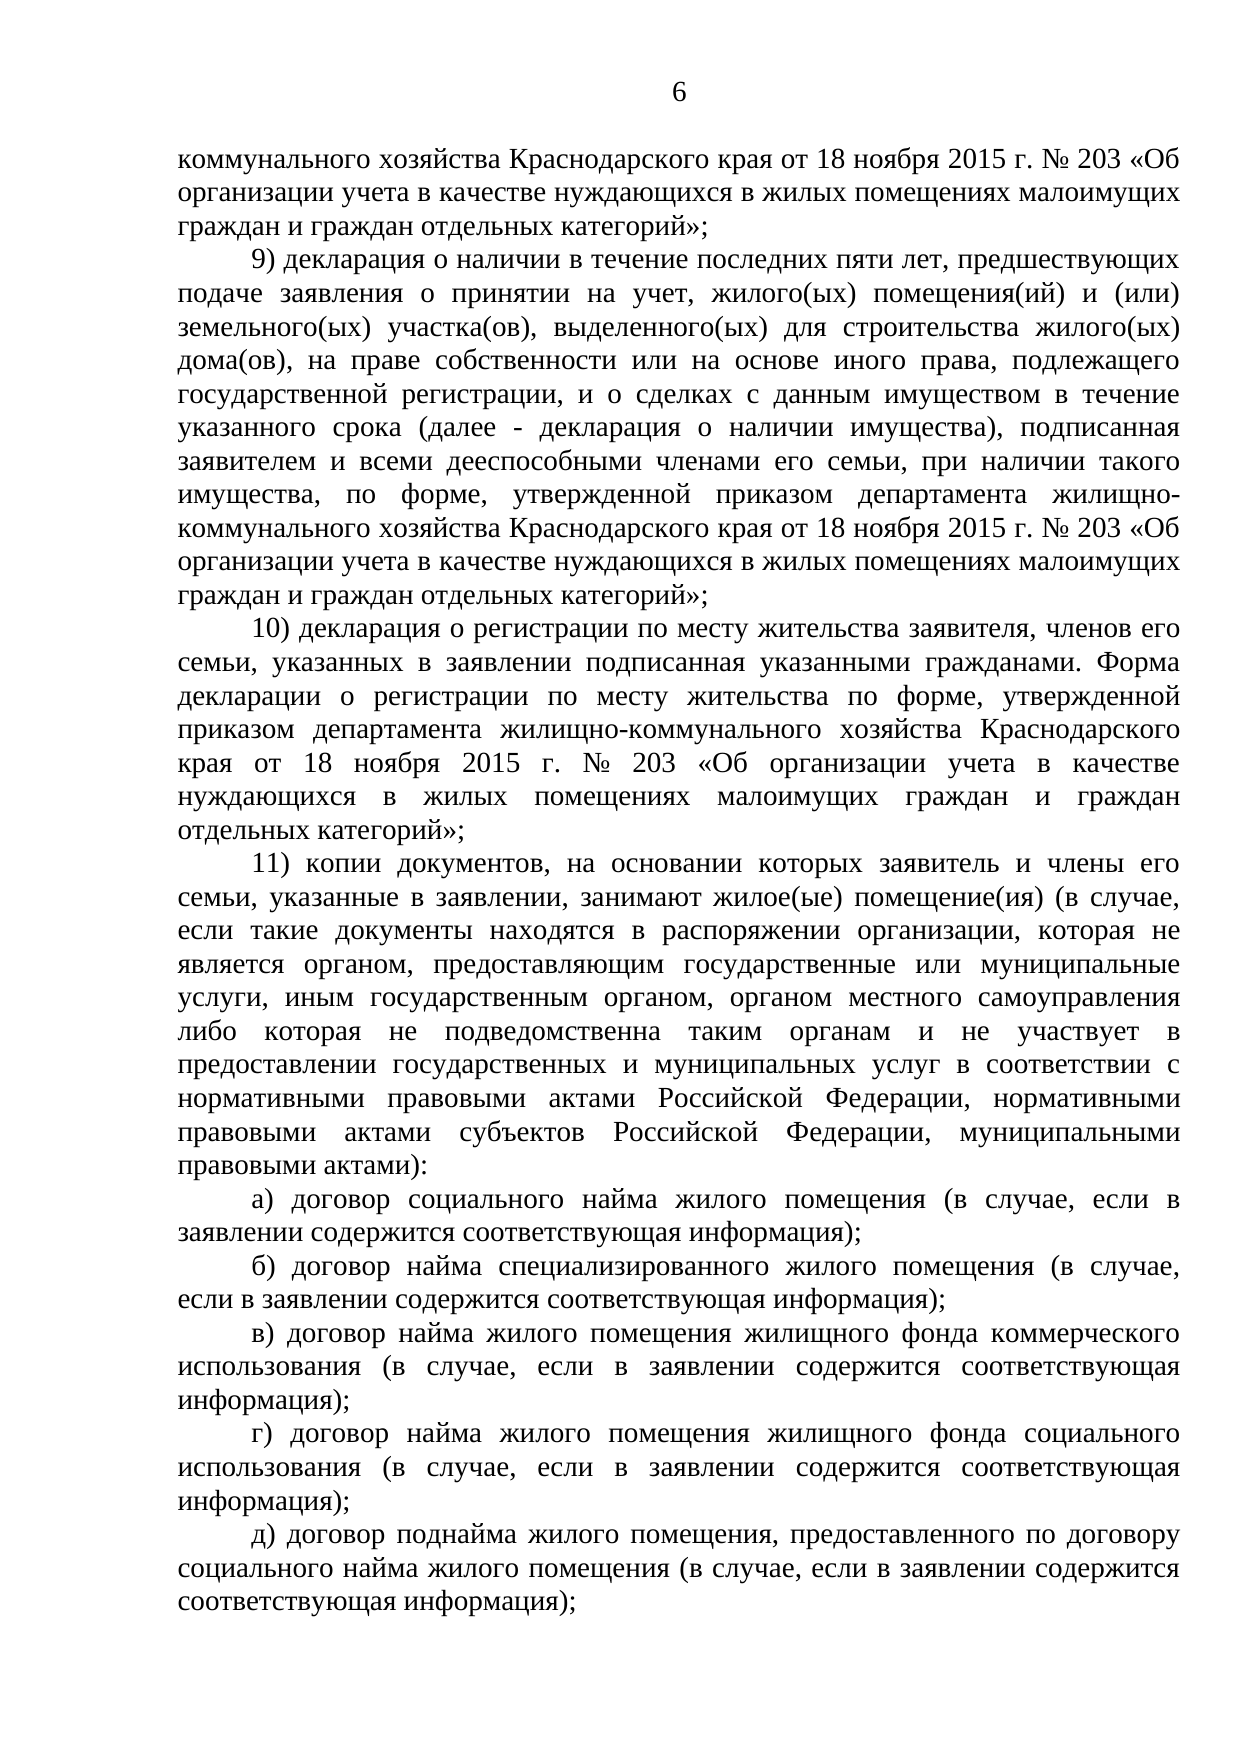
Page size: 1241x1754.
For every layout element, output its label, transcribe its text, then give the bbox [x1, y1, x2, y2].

text б) договор найма специализированного жилого помещения (в случае, если в заявлении содержится соответствующая информация); [177, 1248, 1181, 1315]
text а) договор социального найма жилого помещения (в случае, если в заявлении содержится соответствующая информация); [177, 1181, 1181, 1248]
text 10) декларация о регистрации по месту жительства заявителя, членов его семьи, указанных в заявлении подписанная указанными гражданами. Форма декларации о регистрации по месту жительства по форме, утвержденной приказом департамента жилищно-коммунального хозяйства Краснодарского края от 18 ноября 2015 г. № 203 «Об организации учета в качестве нуждающихся в жилых помещениях малоимущих граждан и граждан отдельных категорий»; [177, 611, 1181, 845]
text 11) копии документов, на основании которых заявитель и члены его семьи, указанные в заявлении, занимают жилое(ые) помещение(ия) (в случае, если такие документы находятся в распоряжении организации, которая не является органом, предоставляющим государственные или муниципальные услуги, иным государственным органом, органом местного самоуправления либо которая не подведомственна таким органам и не участвует в предоставлении государственных и муниципальных услуг в соответствии с нормативными правовыми актами Российской Федерации, нормативными правовыми актами субъектов Российской Федерации, муниципальными правовыми актами): [177, 845, 1181, 1181]
text д) договор поднайма жилого помещения, предоставленного по договору социального найма жилого помещения (в случае, если в заявлении содержится соответствующая информация); [177, 1516, 1181, 1617]
text 9) декларация о наличии в течение последних пяти лет, предшествующих подаче заявления о принятии на учет, жилого(ых) помещения(ий) и (или) земельного(ых) участка(ов), выделенного(ых) для строительства жилого(ых) дома(ов), на праве собственности или на основе иного права, подлежащего государственной регистрации, и о сделках с данным имуществом в течение указанного срока (далее - декларация о наличии имущества), подписанная заявителем и всеми дееспособными членами его семьи, при наличии такого имущества, по форме, утвержденной приказом департамента жилищно-коммунального хозяйства Краснодарского края от 18 ноября 2015 г. № 203 «Об организации учета в качестве нуждающихся в жилых помещениях малоимущих граждан и граждан отдельных категорий»; [177, 242, 1181, 611]
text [177, 141, 1181, 242]
text г) договор найма жилого помещения жилищного фонда социального использования (в случае, если в заявлении содержится соответствующая информация); [177, 1416, 1181, 1516]
text в) договор найма жилого помещения жилищного фонда коммерческого использования (в случае, если в заявлении содержится соответствующая информация); [177, 1315, 1181, 1416]
